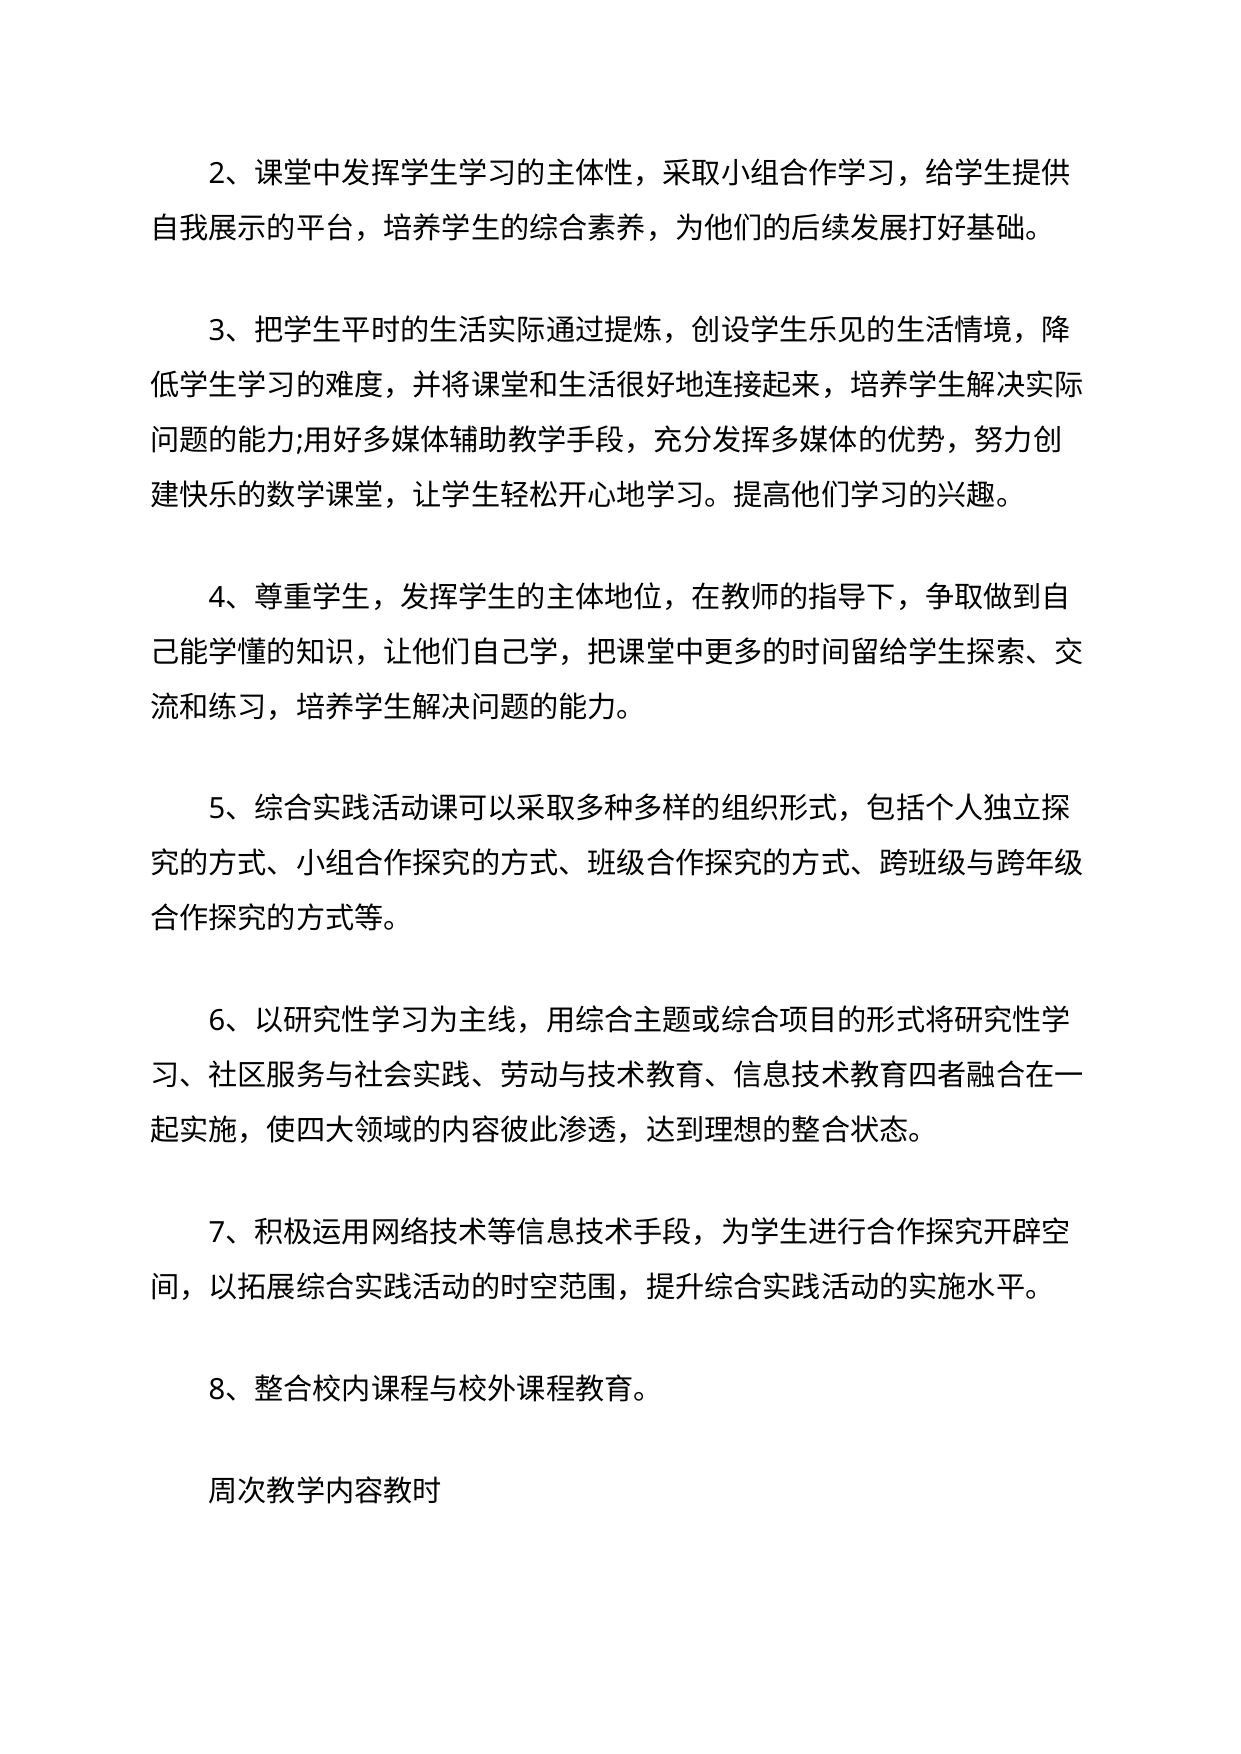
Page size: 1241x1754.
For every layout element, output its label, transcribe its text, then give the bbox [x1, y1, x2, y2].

text 4、尊重学生，发挥学生的主体地位，在教师的指导下，争取做到自己能学懂的知识，让他们自己学，把课堂中更多的时间留给学生探索、交流和练习，培养学生解决问题的能力。 [150, 573, 1090, 726]
text 2、课堂中发挥学生学习的主体性，采取小组合作学习，给学生提供自我展示的平台，培养学生的综合素养，为他们的后续发展打好基础。 [150, 150, 1090, 247]
text 7、积极运用网络技术等信息技术手段，为学生进行合作探究开辟空间，以拓展综合实践活动的时空范围，提升综合实践活动的实施水平。 [150, 1208, 1090, 1306]
text 3、把学生平时的生活实际通过提炼，创设学生乐见的生活情境，降低学生学习的难度，并将课堂和生活很好地连接起来，培养学生解决实际问题的能力;用好多媒体辅助教学手段，充分发挥多媒体的优势，努力创建快乐的数学课堂，让学生轻松开心地学习。提高他们学习的兴趣。 [150, 307, 1090, 514]
text 周次教学内容教时 [150, 1467, 1090, 1509]
text 6、以研究性学习为主线，用综合主题或综合项目的形式将研究性学习、社区服务与社会实践、劳动与技术教育、信息技术教育四者融合在一起实施，使四大领域的内容彼此渗透，达到理想的整合状态。 [150, 997, 1090, 1149]
text 5、综合实践活动课可以采取多种多样的组织形式，包括个人独立探究的方式、小组合作探究的方式、班级合作探究的方式、跨班级与跨年级合作探究的方式等。 [150, 785, 1090, 937]
text 8、整合校内课程与校外课程教育。 [150, 1365, 1090, 1408]
